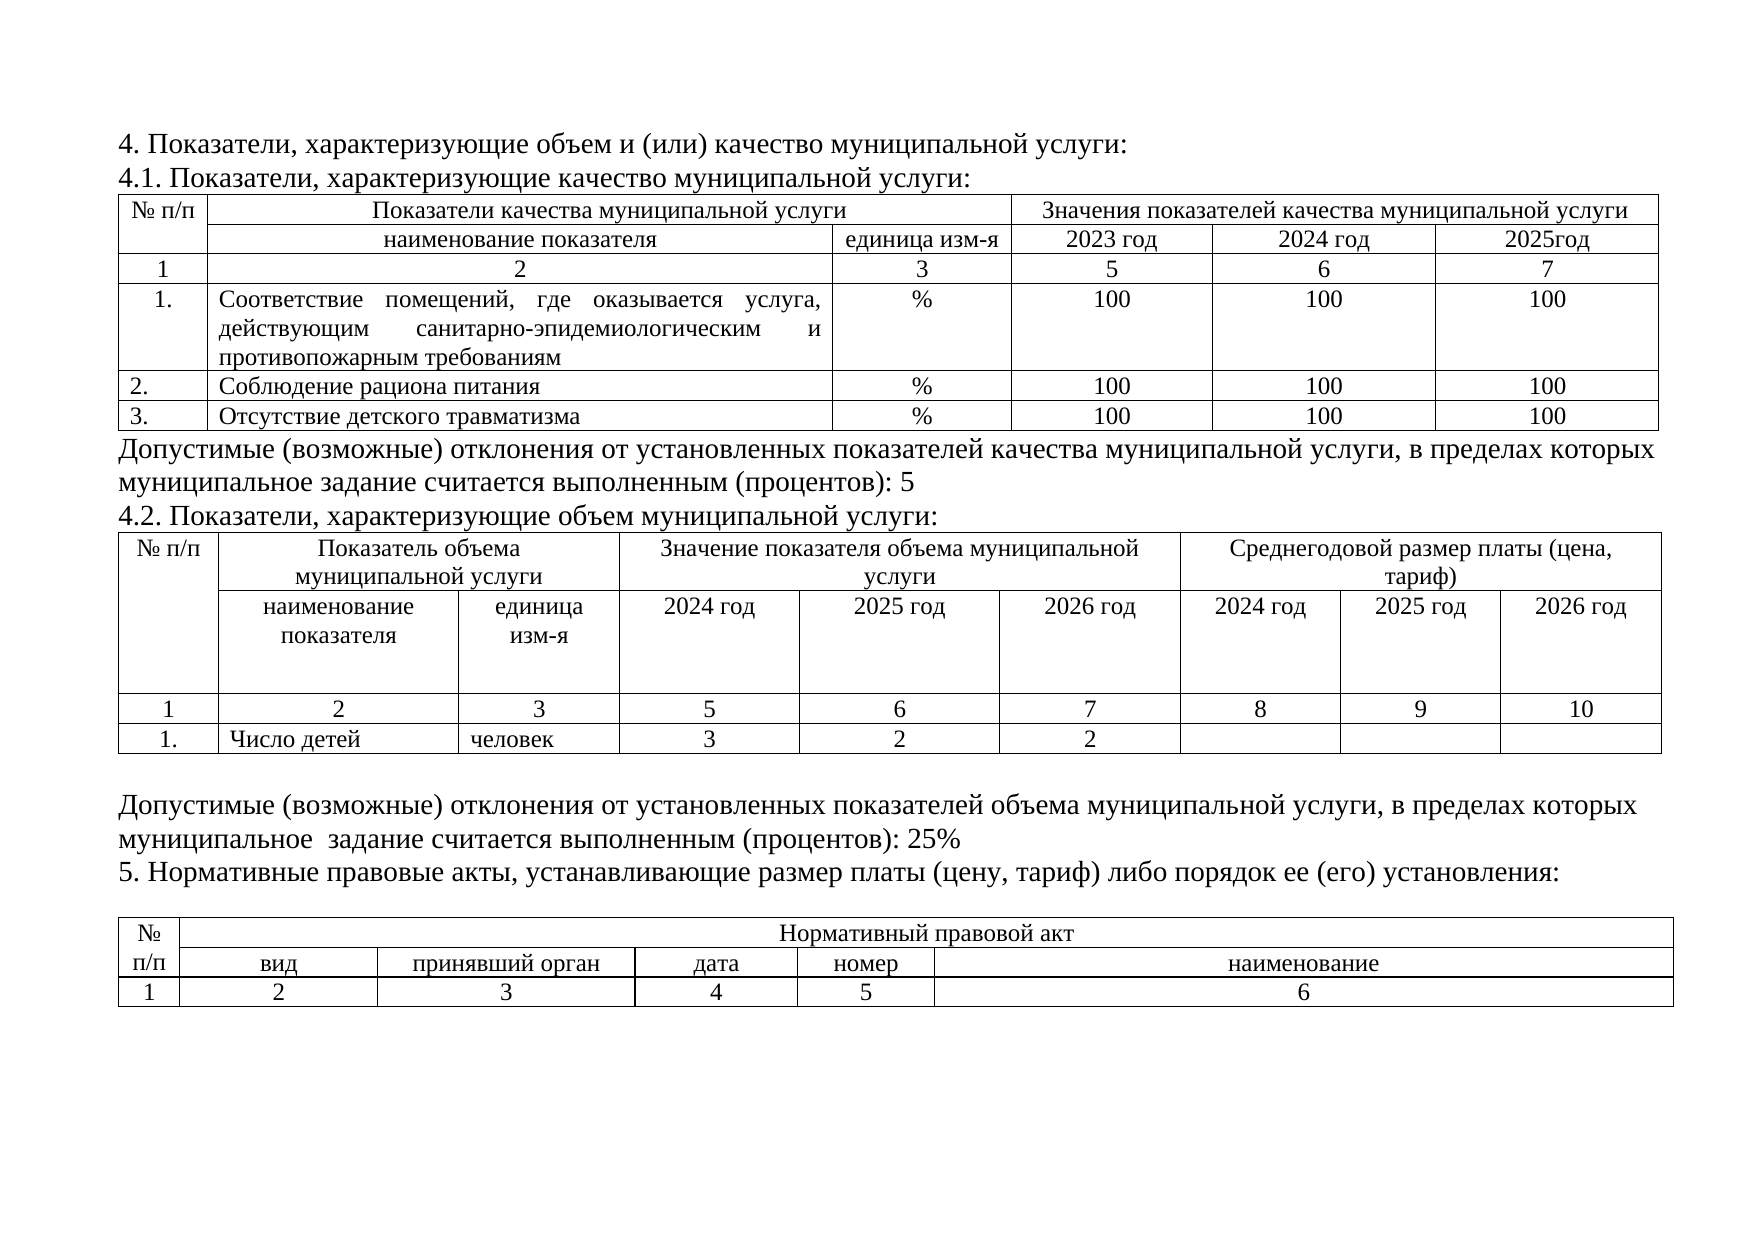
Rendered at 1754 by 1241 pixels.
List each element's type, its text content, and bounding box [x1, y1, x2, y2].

table_cell номер [798, 948, 934, 976]
table_cell 2026 год [1000, 591, 1180, 693]
table_cell 3 [833, 254, 1011, 283]
table_header Среднегодовой размер платы (цена, тариф) [1181, 533, 1661, 590]
table_cell 2024 год [1181, 591, 1340, 693]
table_cell 6 [800, 694, 999, 723]
table_cell наименование показателя [219, 591, 458, 693]
table_cell единица изм-я [459, 591, 619, 693]
table_cell 1 [119, 254, 207, 283]
table_cell единица изм-я [833, 225, 1011, 253]
table_cell 2. [119, 371, 207, 400]
table_header Значение показателя объема муниципальной услуги [620, 533, 1180, 590]
table_cell % [833, 284, 1011, 370]
table_cell [1181, 724, 1340, 753]
table_cell 2025год [1436, 225, 1658, 253]
table_cell 2024 год [620, 591, 799, 693]
text Допустимые (возможные) отклонения от установленных показателей качества муниципальной услуги, в пределах которых муниципальное задание считается выполненным (процентов): 5 [118, 431, 1683, 498]
table_cell Соответствие помещений, где оказывается услуга, действующим санитарно-эпидемиологическим и противопожарным требованиям [208, 284, 832, 370]
table_header № п/п [119, 533, 218, 693]
table_header Значения показателей качества муниципальной услуги [1012, 195, 1658, 223]
table_cell 2023 год [1012, 225, 1212, 253]
table_cell вид [180, 948, 377, 976]
table_cell 2025 год [800, 591, 999, 693]
table_cell 2 [1000, 724, 1180, 753]
table_cell 2 [800, 724, 999, 753]
table_cell 10 [1501, 694, 1661, 723]
table_header Нормативный правовой акт [180, 918, 1673, 947]
table_cell 1 [119, 978, 179, 1006]
table_cell 6 [1213, 254, 1435, 283]
text 4. Показатели, характеризующие объем и (или) качество муниципальной услуги: [118, 127, 1683, 160]
table_cell % [833, 401, 1011, 430]
table_cell 100 [1012, 371, 1212, 400]
table_cell 2026 год [1501, 591, 1661, 693]
table_cell 3 [378, 978, 634, 1006]
table_cell принявший орган [378, 948, 634, 976]
table_header Показатели качества муниципальной услуги [208, 195, 1011, 223]
table_cell 100 [1213, 284, 1435, 370]
table_cell 2025 год [1341, 591, 1500, 693]
table_cell 8 [1181, 694, 1340, 723]
table_cell 100 [1436, 401, 1658, 430]
table_cell 100 [1436, 284, 1658, 370]
table_cell 5 [798, 978, 934, 1006]
table_cell % [833, 371, 1011, 400]
table_cell 2 [208, 254, 832, 283]
table_cell 100 [1213, 371, 1435, 400]
table_cell 7 [1436, 254, 1658, 283]
table_cell человек [459, 724, 619, 753]
table_cell 3 [620, 724, 799, 753]
table_cell Отсутствие детского травматизма [208, 401, 832, 430]
table_cell наименование показателя [208, 225, 832, 253]
table_cell [1501, 724, 1661, 753]
table_cell 2 [180, 978, 377, 1006]
table_cell 4 [636, 978, 797, 1006]
table_cell 1 [119, 694, 218, 723]
text 5. Нормативные правовые акты, устанавливающие размер платы (цену, тариф) либо порядок ее (его) установления: [118, 854, 1683, 888]
table_cell 5 [1012, 254, 1212, 283]
table_cell 100 [1012, 284, 1212, 370]
table_cell наименование [935, 948, 1673, 976]
table_cell 6 [935, 978, 1673, 1006]
table_cell 100 [1213, 401, 1435, 430]
table_cell 3 [459, 694, 619, 723]
table_cell 1. [119, 284, 207, 370]
text 4.1. Показатели, характеризующие качество муниципальной услуги: [118, 160, 1683, 194]
table_cell 3. [119, 401, 207, 430]
table_cell 100 [1436, 371, 1658, 400]
table_cell дата [636, 948, 797, 976]
table_cell 2024 год [1213, 225, 1435, 253]
text 4.2. Показатели, характеризующие объем муниципальной услуги: [118, 498, 1683, 532]
table_cell 5 [620, 694, 799, 723]
table_cell 100 [1012, 401, 1212, 430]
table_cell 7 [1000, 694, 1180, 723]
table_cell 2 [219, 694, 458, 723]
table_cell 9 [1341, 694, 1500, 723]
table_header № п/п [119, 918, 179, 976]
table_cell Число детей [219, 724, 458, 753]
text Допустимые (возможные) отклонения от установленных показателей объема муниципальной услуги, в пределах которых муниципальное задание считается выполненным (процентов): 25% [118, 787, 1683, 854]
table_cell 1. [119, 724, 218, 753]
table_header № п/п [119, 195, 207, 253]
table_cell Соблюдение рациона питания [208, 371, 832, 400]
table_cell [1341, 724, 1500, 753]
table_header Показатель объема муниципальной услуги [219, 533, 619, 590]
